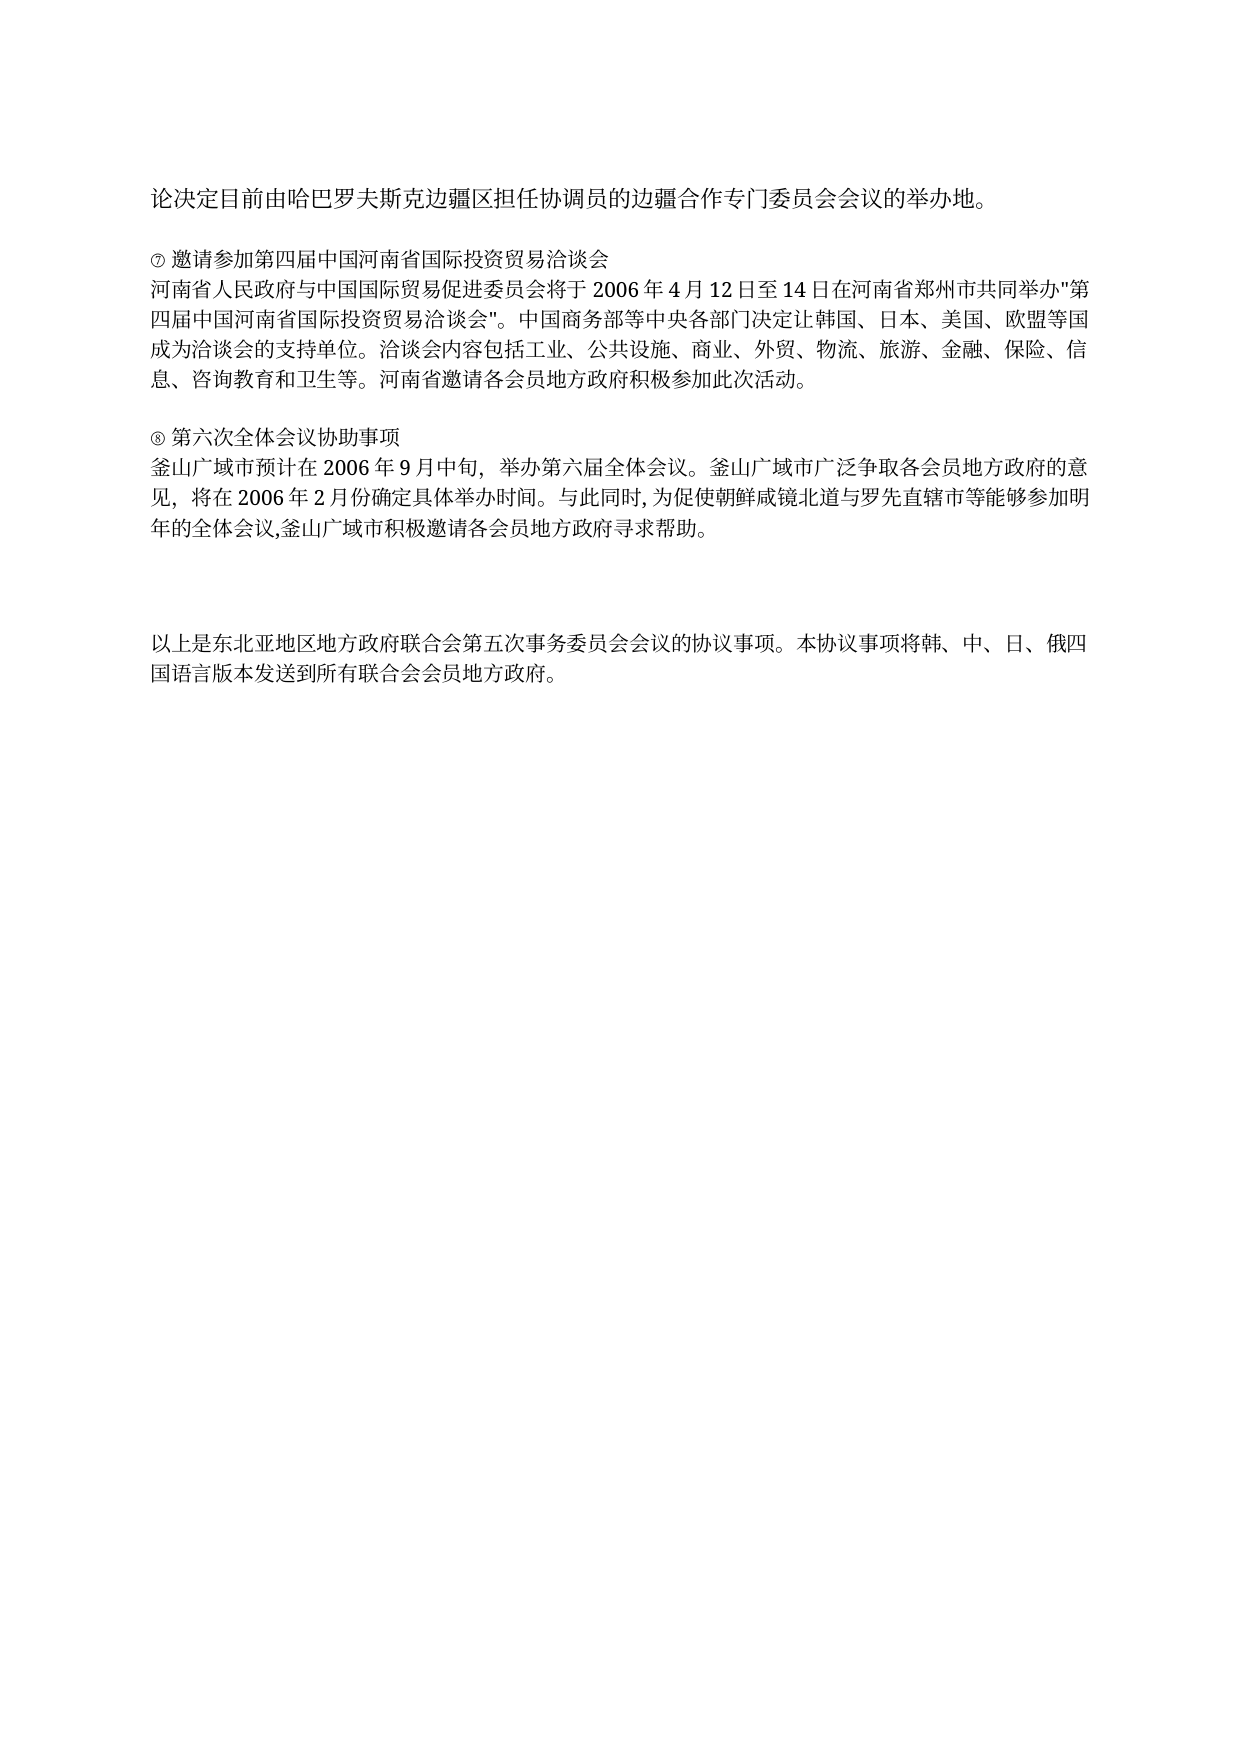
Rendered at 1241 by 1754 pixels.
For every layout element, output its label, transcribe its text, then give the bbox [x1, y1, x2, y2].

text ⑧ 第六次全体会议协助事项 [150, 422, 1090, 452]
text 釜山广域市预计在2006年9月中旬，举办第六届全体会议。釜山广域市广泛争取各会员地方政府的意见，将在2006年2月份确定具体举办时间。与此同时, 为促使朝鲜咸镜北道与罗先直辖市等能够参加明年的全体会议,釜山广域市积极邀请各会员地方政府寻求帮助。 [150, 452, 1090, 542]
text ⑦ 邀请参加第四届中国河南省国际投资贸易洽谈会 [150, 243, 1090, 273]
text 河南省人民政府与中国国际贸易促进委员会将于2006年4月12日至14日在河南省郑州市共同举办"第四届中国河南省国际投资贸易洽谈会"。中国商务部等中央各部门决定让韩国、日本、美国、欧盟等国成为洽谈会的支持单位。洽谈会内容包括工业、公共设施、商业、外贸、物流、旅游、金融、保险、信息、咨询教育和卫生等。河南省邀请各会员地方政府积极参加此次活动。 [150, 273, 1090, 393]
text 以上是东北亚地区地方政府联合会第五次事务委员会会议的协议事项。本协议事项将韩、中、日、俄四国语言版本发送到所有联合会会员地方政府。 [150, 627, 1090, 687]
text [150, 177, 1085, 215]
